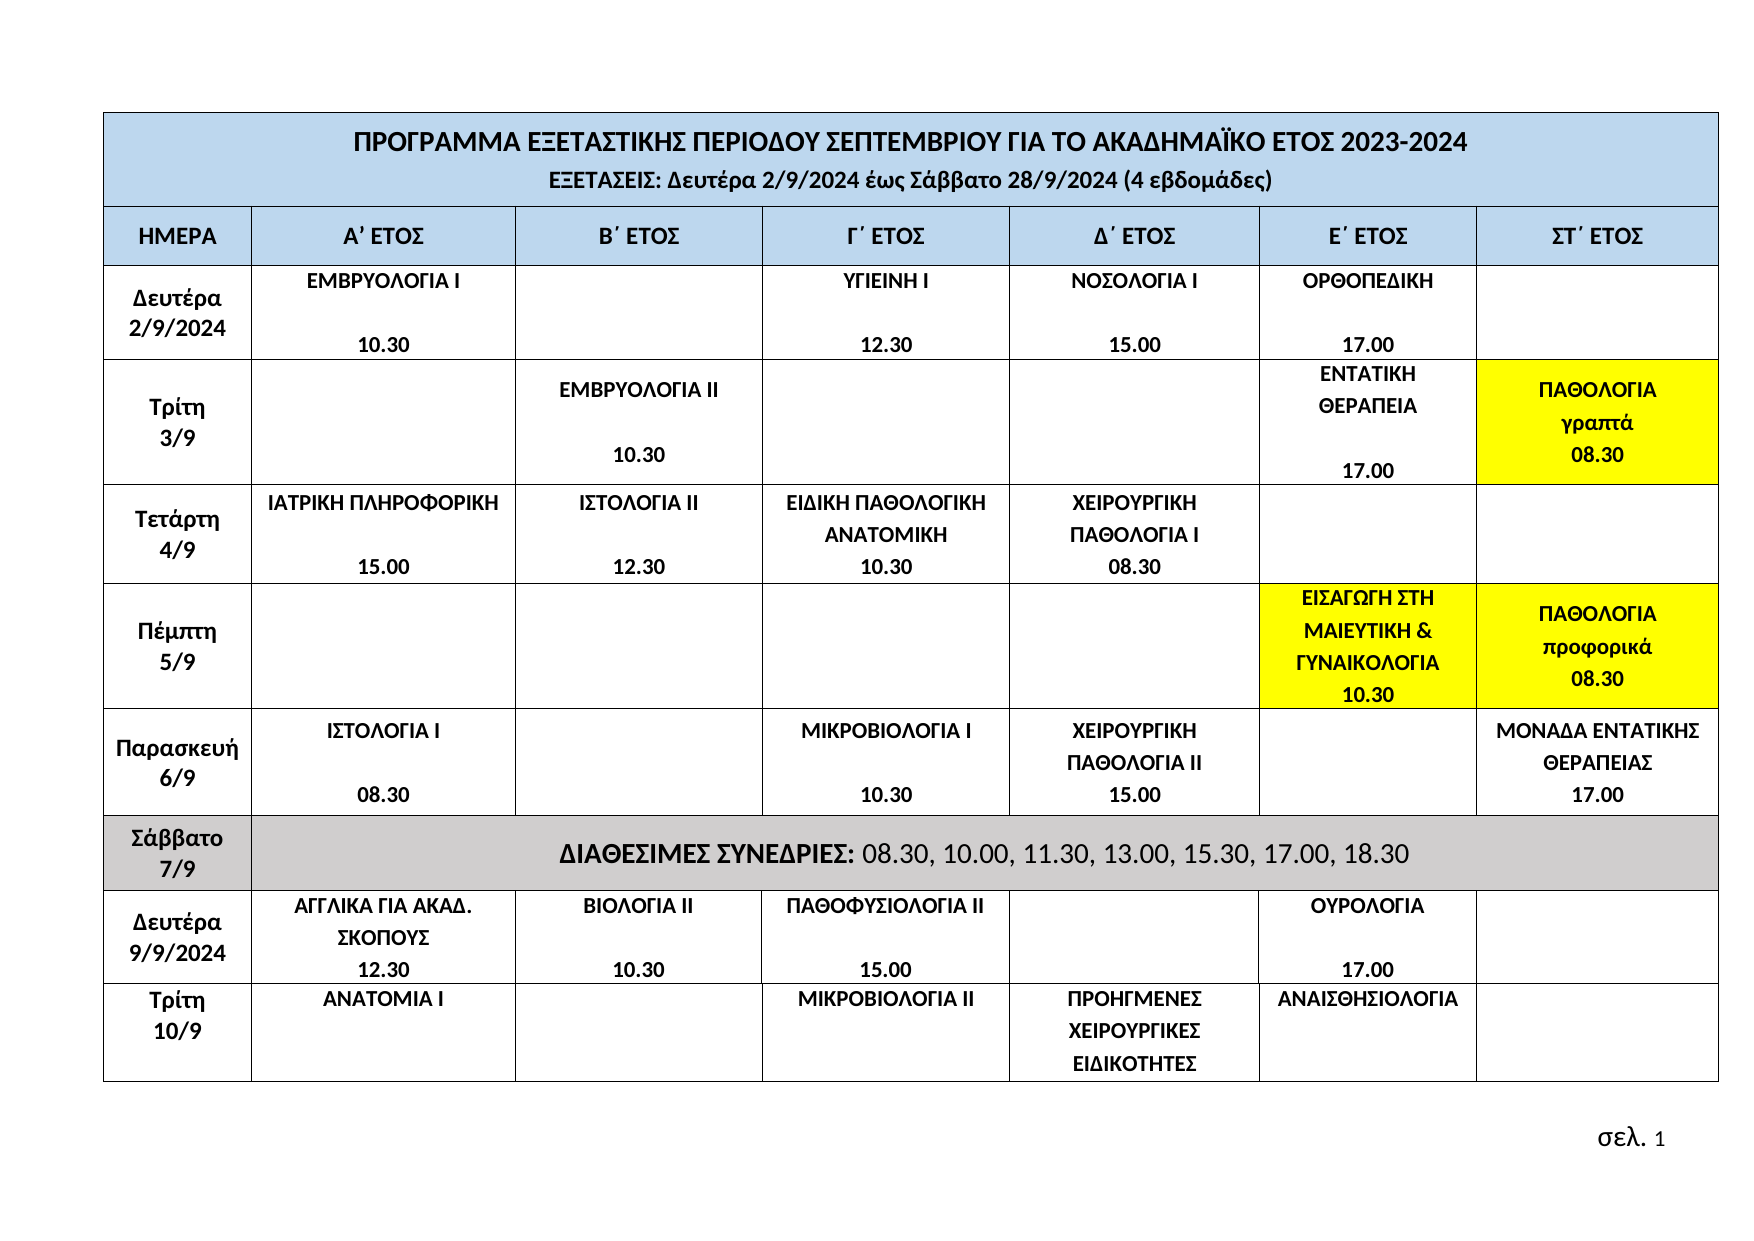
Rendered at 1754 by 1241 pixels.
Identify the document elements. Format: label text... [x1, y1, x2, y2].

table_cell ΕΝΤΑΤΙΚΗ ΘΕΡΑΠΕΙΑ 17.00 [1260, 360, 1476, 484]
table_cell [516, 584, 762, 708]
table_cell Δ΄ ΕΤΟΣ [1010, 207, 1259, 265]
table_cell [1010, 984, 1259, 1081]
table_cell ΧΕΙΡΟΥΡΓΙΚΗ ΠΑΘΟΛΟΓΙΑ Ι 08.30 [1010, 485, 1259, 582]
table_cell ΑΓΓΛΙΚΑ ΓΙΑ ΑΚΑΔ. ΣΚΟΠΟΥΣ 12.30 [252, 891, 515, 983]
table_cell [1260, 984, 1476, 1081]
table_cell ΕΜΒΡΥΟΛΟΓΙΑ Ι 10.30 [252, 266, 515, 358]
table_header ΠΡΟΓΡΑΜΜΑ ΕΞΕΤΑΣΤΙΚΗΣ ΠΕΡΙΟΔΟΥ ΣΕΠΤΕΜΒΡΙΟΥ ΓΙΑ ΤΟ ΑΚΑΔΗΜΑΪΚΟ ΕΤΟΣ 2023-2024 ΕΞΕΤΑΣΕΙΣ: Δευτέρα 2/9/2024 έως Σάββατο 28/9/2024 (4 εβδομάδες) [104, 113, 1718, 206]
table_cell ΕΜΒΡΥΟΛΟΓΙΑ ΙΙ 10.30 [516, 360, 762, 484]
table_cell [1477, 266, 1718, 358]
table_cell ΙΣΤΟΛΟΓΙΑ ΙΙ 12.30 [516, 485, 762, 582]
table_cell [1260, 709, 1476, 815]
table_cell [1010, 360, 1259, 484]
table_cell ΙΑΤΡΙΚΗ ΠΛΗΡΟΦΟΡΙΚΗ 15.00 [252, 485, 515, 582]
table_cell Τρίτη 3/9 [104, 360, 251, 484]
table_cell ΙΣΤΟΛΟΓΙΑ Ι 08.30 [252, 709, 515, 815]
table_cell Παρασκευή 6/9 [104, 709, 251, 815]
table_cell [252, 584, 515, 708]
table_cell ΕΙΔΙΚΗ ΠΑΘΟΛΟΓΙΚΗ ΑΝΑΤΟΜΙΚΗ 10.30 [763, 485, 1009, 582]
table_cell ΔΙΑΘΕΣΙΜΕΣ ΣΥΝΕΔΡΙΕΣ: 08.30, 10.00, 11.30, 13.00, 15.30, 17.00, 18.30 [252, 816, 1718, 890]
table_cell [252, 360, 515, 484]
table_cell ΠΑΘΟΦΥΣΙΟΛΟΓΙΑ ΙΙ 15.00 [762, 891, 1009, 983]
table_cell ΜΙΚΡΟΒΙΟΛΟΓΙΑ Ι 10.30 [763, 709, 1009, 815]
table_cell [1260, 485, 1476, 582]
table_cell [763, 584, 1009, 708]
table_cell ΥΓΙΕΙΝΗ Ι 12.30 [763, 266, 1009, 358]
table_cell Πέμπτη 5/9 [104, 584, 251, 708]
table_cell Ε΄ ΕΤΟΣ [1260, 207, 1476, 265]
table_cell ΒΙΟΛΟΓΙΑ ΙΙ 10.30 [516, 891, 761, 983]
table_cell [1477, 984, 1718, 1081]
table_cell [1010, 584, 1259, 708]
table_cell Γ΄ ΕΤΟΣ [763, 207, 1009, 265]
table_cell Σάββατο 7/9 [104, 816, 251, 890]
table_cell Δευτέρα 2/9/2024 [104, 266, 251, 358]
table_cell ΧΕΙΡΟΥΡΓΙΚΗ ΠΑΘΟΛΟΓΙΑ ΙΙ 15.00 [1010, 709, 1259, 815]
table_cell ΕΙΣΑΓΩΓΗ ΣΤΗ ΜΑΙΕΥΤΙΚΗ & ΓΥΝΑΙΚΟΛΟΓΙΑ 10.30 [1260, 584, 1476, 708]
table_cell Τρίτη 10/9 [104, 984, 251, 1081]
table_cell Δευτέρα 9/9/2024 [104, 891, 251, 983]
table_cell Α’ ΈΤΟΣ [252, 207, 515, 265]
table_cell ΜΟΝΑΔΑ ΕΝΤΑΤΙΚΗΣ ΘΕΡΑΠΕΙΑΣ 17.00 [1477, 709, 1718, 815]
table_cell [516, 984, 762, 1081]
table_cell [763, 984, 1009, 1081]
table_cell [1477, 485, 1718, 582]
table_cell ΠΑΘΟΛΟΓΙΑ γραπτά 08.30 [1477, 360, 1718, 484]
table_cell [516, 709, 762, 815]
table_cell [1477, 891, 1718, 983]
table_cell Τετάρτη 4/9 [104, 485, 251, 582]
table_cell ΝΟΣΟΛΟΓΙΑ Ι 15.00 [1010, 266, 1259, 358]
table_cell ΠΑΘΟΛΟΓΙΑ προφορικά 08.30 [1477, 584, 1718, 708]
table_cell [1010, 891, 1258, 983]
table_cell [516, 266, 762, 358]
table_cell [763, 360, 1009, 484]
table_cell Β΄ ΕΤΟΣ [516, 207, 762, 265]
table_cell ΣΤ΄ ΕΤΟΣ [1477, 207, 1718, 265]
table_cell ΗΜΕΡΑ [104, 207, 251, 265]
table_cell ΑΝΑΤΟΜΙΑ Ι 10.30 [252, 984, 515, 1081]
table_cell ΟΥΡΟΛΟΓΙΑ 17.00 [1259, 891, 1476, 983]
table_cell ΟΡΘΟΠΕΔΙΚΗ 17.00 [1260, 266, 1476, 358]
